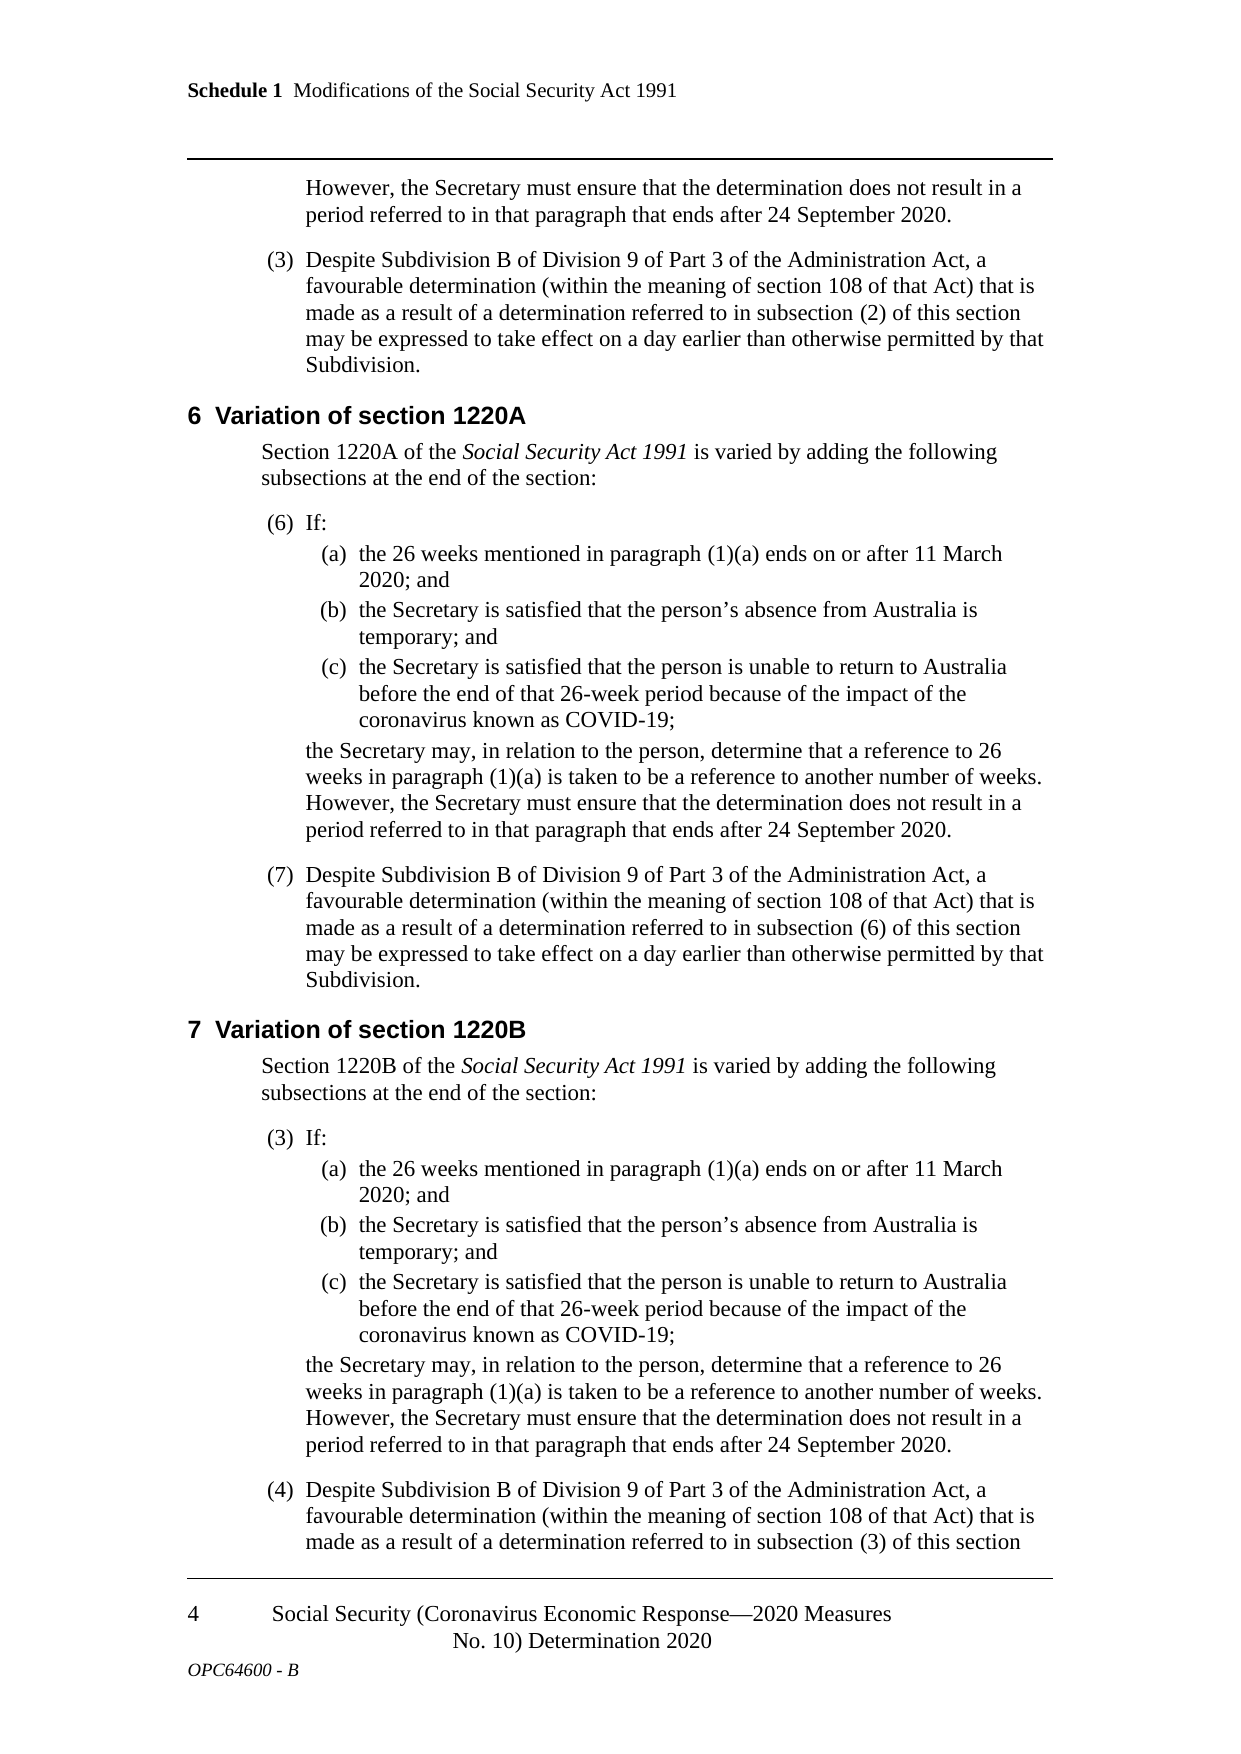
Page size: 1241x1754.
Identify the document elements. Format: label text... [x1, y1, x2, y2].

text 7 Variation of section 1220B [187, 1016, 1053, 1044]
text (b) the Secretary is satisfied that the person’s absence from Australia is temporary; and [187, 1211, 1053, 1264]
text (c) the Secretary is satisfied that the person is unable to return to Australia before the end of that 26-week period because of the impact of the coronavirus known as COVID-19; [187, 1268, 1053, 1347]
text 6 Variation of section 1220A [187, 401, 1053, 429]
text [187, 1476, 1053, 1555]
text (a) the 26 weeks mentioned in paragraph (1)(a) ends on or after 11 March 2020; and [187, 1154, 1053, 1207]
text (c) the Secretary is satisfied that the person is unable to return to Australia before the end of that 26-week period because of the impact of the coronavirus known as COVID-19; [187, 653, 1053, 732]
text (a) the 26 weeks mentioned in paragraph (1)(a) ends on or after 11 March 2020; and [187, 540, 1053, 592]
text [305, 174, 1053, 227]
text Section 1220B of the Social Security Act 1991 is varied by adding the following subsections at the end of the section: [261, 1053, 1053, 1105]
text (7) Despite Subdivision B of Division 9 of Part 3 of the Administration Act, a favourable determination (within the meaning of section 108 of that Act) that is made as a result of a determination referred to in subsection (6) of this section may be expressed to take effect on a day earlier than otherwise permitted by that Subdivision. [187, 861, 1053, 993]
text (3) Despite Subdivision B of Division 9 of Part 3 of the Administration Act, a favourable determination (within the meaning of section 108 of that Act) that is made as a result of a determination referred to in subsection (2) of this section may be expressed to take effect on a day earlier than otherwise permitted by that Subdivision. [187, 246, 1053, 378]
text (6) If: [187, 509, 1053, 536]
text Section 1220A of the Social Security Act 1991 is varied by adding the following subsections at the end of the section: [261, 438, 1053, 490]
text (b) the Secretary is satisfied that the person’s absence from Australia is temporary; and [187, 597, 1053, 649]
text (3) If: [187, 1124, 1053, 1150]
